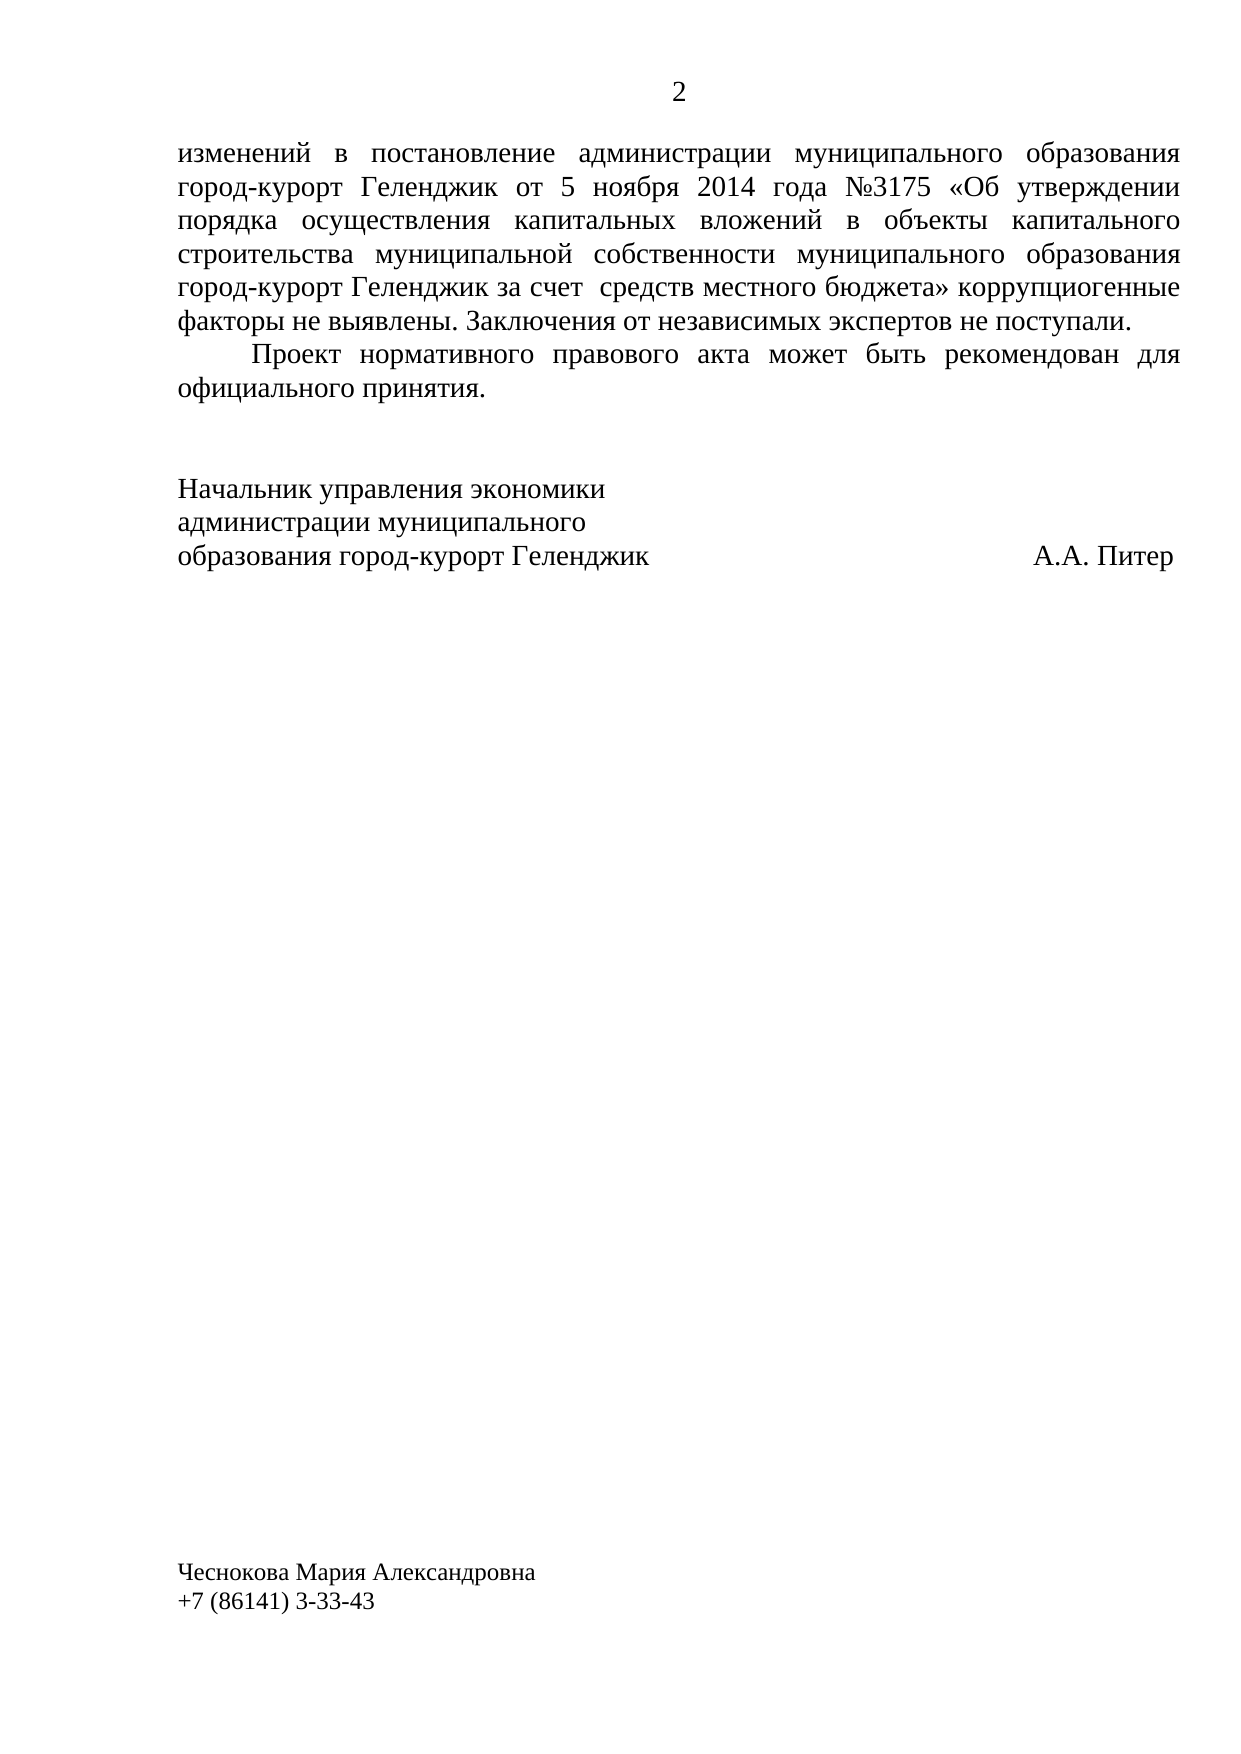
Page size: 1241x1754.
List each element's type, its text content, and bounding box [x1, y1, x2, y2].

text +7 (86141) 3-33-43 [177, 1586, 1181, 1614]
text Проект нормативного правового акта может быть рекомендован для официального принятия. [177, 337, 1181, 404]
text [177, 135, 1181, 337]
text Чеснокова Мария Александровна [177, 1557, 1181, 1586]
text Начальник управления экономики [177, 471, 1181, 504]
text администрации муниципального образования город-курорт Геленджик А.А. Питер [177, 504, 1181, 571]
